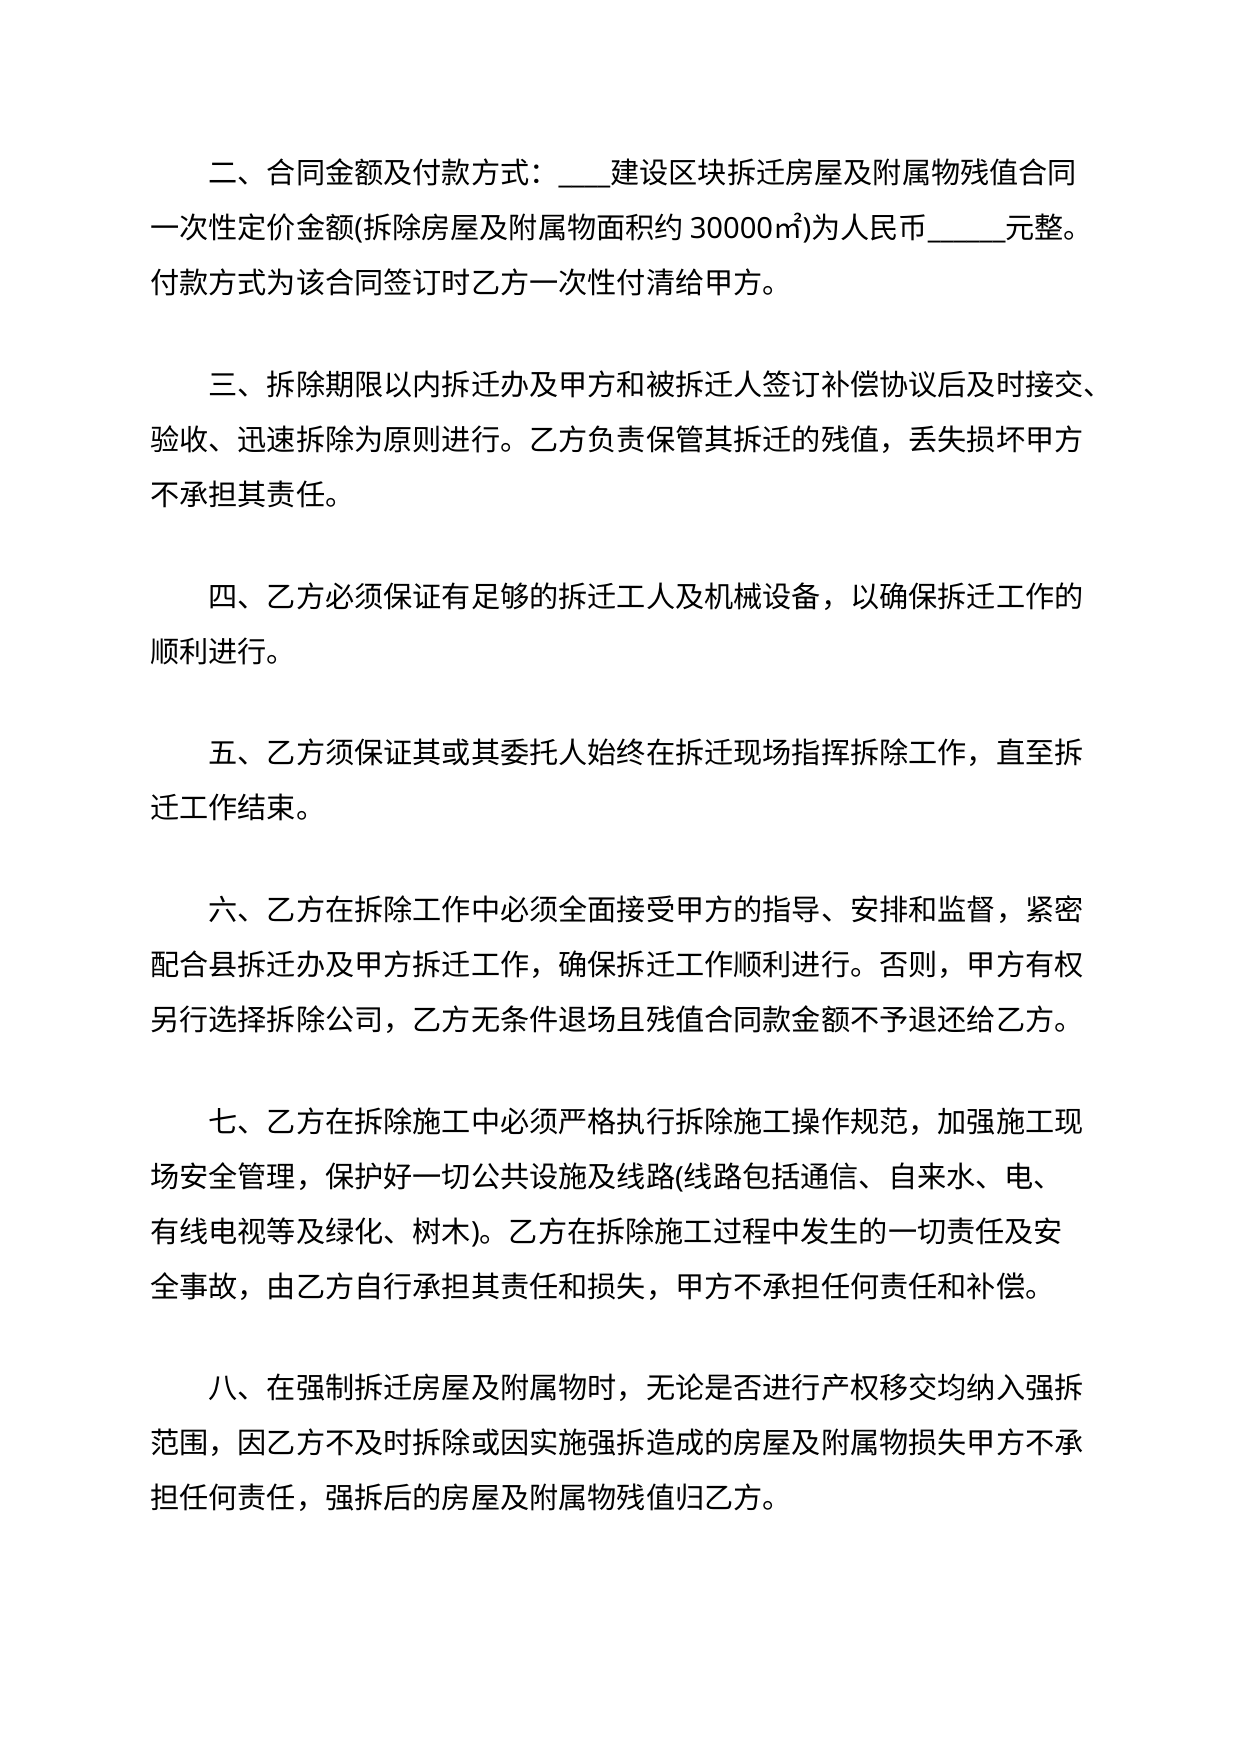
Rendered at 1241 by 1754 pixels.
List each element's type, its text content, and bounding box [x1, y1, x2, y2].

text 四、乙方必须保证有足够的拆迁工人及机械设备，以确保拆迁工作的顺利进行。 [150, 573, 1090, 671]
text 七、乙方在拆除施工中必须严格执行拆除施工操作规范，加强施工现场安全管理，保护好一切公共设施及线路(线路包括通信、自来水、电、有线电视等及绿化、树木)。乙方在拆除施工过程中发生的一切责任及安全事故，由乙方自行承担其责任和损失，甲方不承担任何责任和补偿。 [150, 1098, 1090, 1305]
text 三、拆除期限以内拆迁办及甲方和被拆迁人签订补偿协议后及时接交、验收、迅速拆除为原则进行。乙方负责保管其拆迁的残值，丢失损坏甲方不承担其责任。 [150, 362, 1090, 514]
text 六、乙方在拆除工作中必须全面接受甲方的指导、安排和监督，紧密配合县拆迁办及甲方拆迁工作，确保拆迁工作顺利进行。否则，甲方有权另行选择拆除公司，乙方无条件退场且残值合同款金额不予退还给乙方。 [150, 887, 1090, 1039]
text 五、乙方须保证其或其委托人始终在拆迁现场指挥拆除工作，直至拆迁工作结束。 [150, 730, 1090, 827]
text 二、合同金额及付款方式：____建设区块拆迁房屋及附属物残值合同一次性定价金额(拆除房屋及附属物面积约30000㎡)为人民币______元整。付款方式为该合同签订时乙方一次性付清给甲方。 [150, 150, 1090, 302]
text 八、在强制拆迁房屋及附属物时，无论是否进行产权移交均纳入强拆范围，因乙方不及时拆除或因实施强拆造成的房屋及附属物损失甲方不承担任何责任，强拆后的房屋及附属物残值归乙方。 [150, 1365, 1090, 1517]
